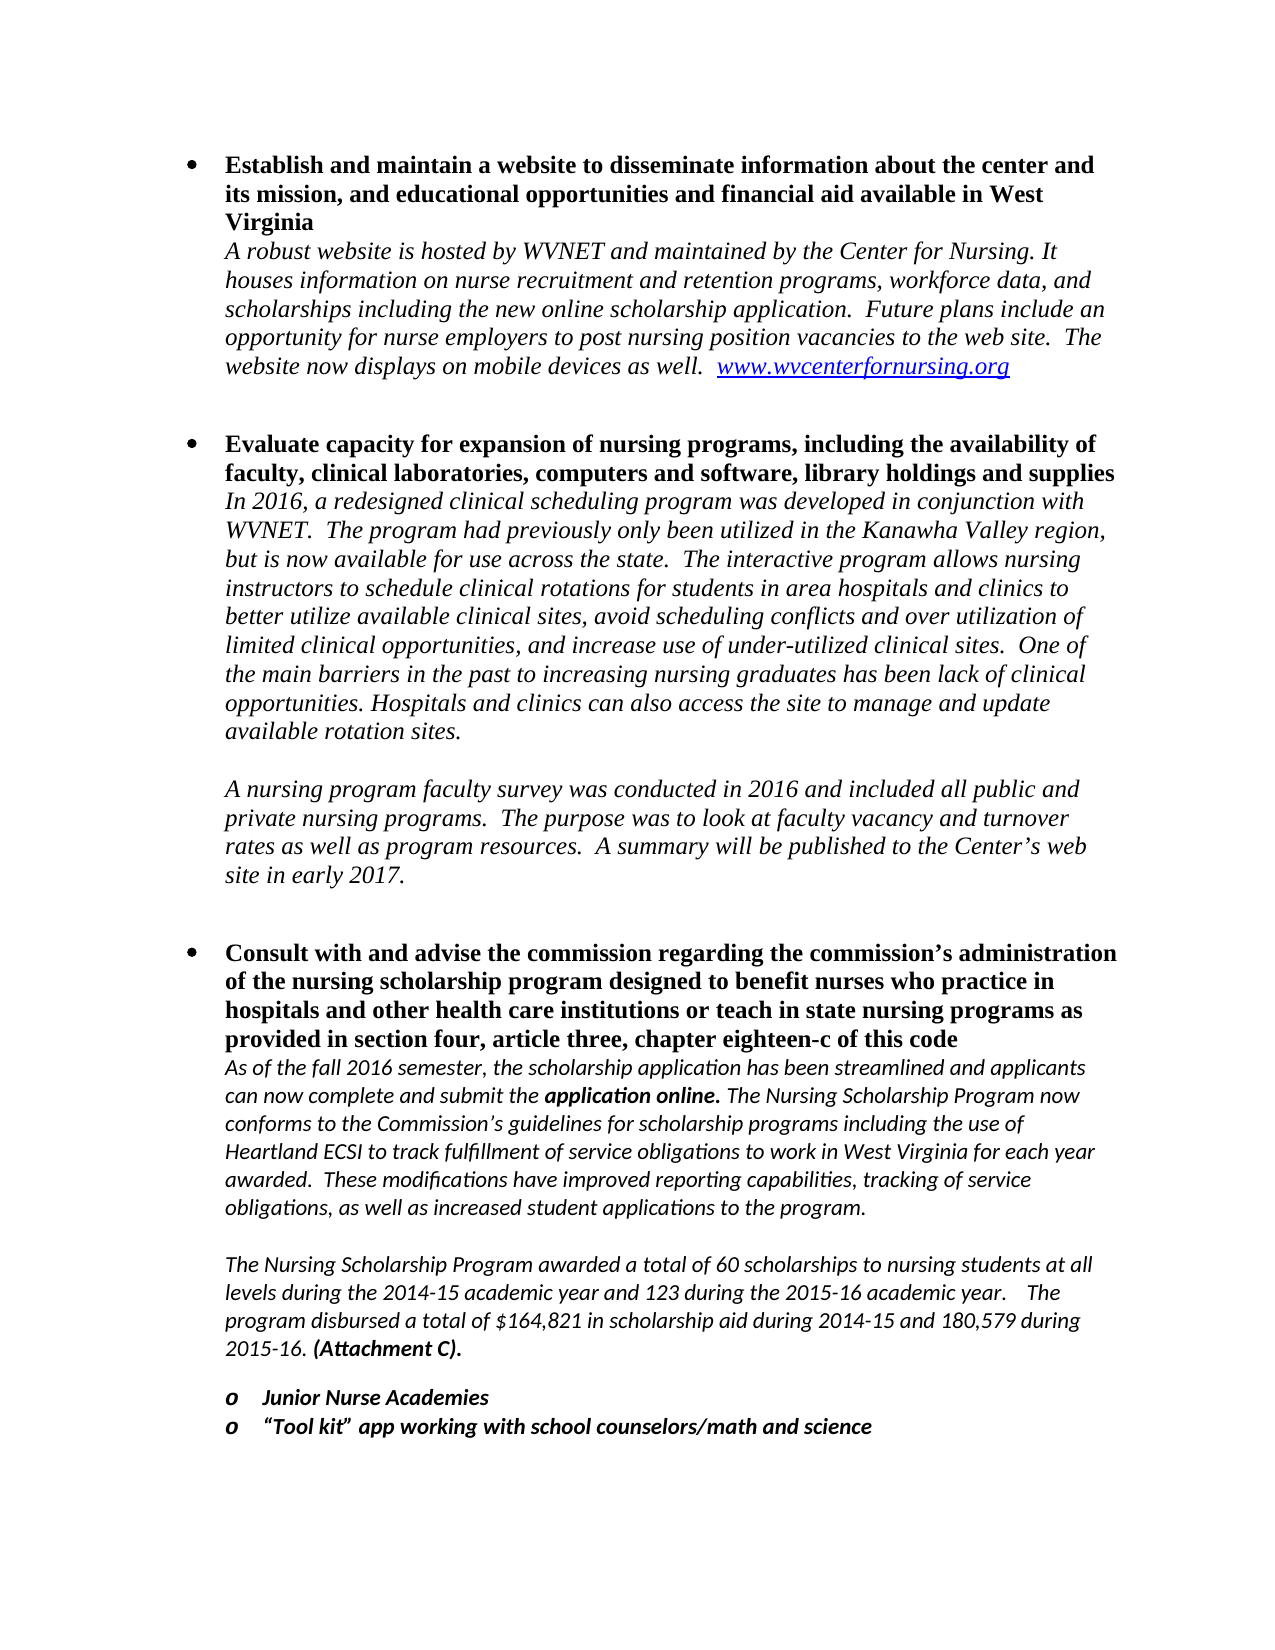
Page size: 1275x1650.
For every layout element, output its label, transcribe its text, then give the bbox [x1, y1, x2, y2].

list Evaluate capacity for expansion of nursing programs, including the availability of faculty, clinical laboratories, computers and software, library holdings and supplies [187, 429, 1125, 486]
list Junior Nurse Academies [225, 1383, 1125, 1412]
text In 2016, a redesigned clinical scheduling program was developed in conjunction with WVNET. The program had previously only been utilized in the Kanawha Valley region, but is now available for use across the state. The interactive program allows nursing instructors to schedule clinical rotations for students in area hospitals and clinics to better utilize available clinical sites, avoid scheduling conflicts and over utilization of limited clinical opportunities, and increase use of under-utilized clinical sites. One of the main barriers in the past to increasing nursing graduates has been lack of clinical opportunities. Hospitals and clinics can also access the site to manage and update available rotation sites. [225, 486, 1125, 745]
text A nursing program faculty survey was conducted in 2016 and included all public and private nursing programs. The purpose was to look at faculty vacancy and turnover rates as well as program resources. A summary will be published to the Center’s web site in early 2017. [225, 774, 1125, 889]
text A robust website is hosted by WVNET and maintained by the Center for Nursing. It houses information on nurse recruitment and retention programs, workforce data, and scholarships including the new online scholarship application. Future plans include an opportunity for nurse employers to post nursing position vacancies to the web site. The website now displays on mobile devices as well. www.wvcenterfornursing.org [225, 236, 1125, 380]
list As of the fall 2016 semester, the scholarship application has been streamlined and applicants can now complete and submit the application online. The Nursing Scholarship Program now conforms to the Commission’s guidelines for scholarship programs including the use of Heartland ECSI to track fulfillment of service obligations to work in West Virginia for each year awarded. These modifications have improved reporting capabilities, tracking of service obligations, as well as increased student applications to the program. [225, 1053, 1125, 1221]
list Establish and maintain a website to disseminate information about the center and its mission, and educational opportunities and financial aid available in West Virginia [187, 150, 1125, 236]
list Consult with and advise the commission regarding the commission’s administration of the nursing scholarship program designed to benefit nurses who practice in hospitals and other health care institutions or teach in state nursing programs as provided in section four, article three, chapter eighteen-c of this code [187, 938, 1125, 1053]
text The Nursing Scholarship Program awarded a total of 60 scholarships to nursing students at all levels during the 2014-15 academic year and 123 during the 2015-16 academic year. The program disbursed a total of $164,821 in scholarship aid during 2014-15 and 180,579 during 2015-16. (Attachment C). [225, 1250, 1125, 1362]
list “Tool kit” app working with school counselors/math and science [225, 1412, 1125, 1442]
